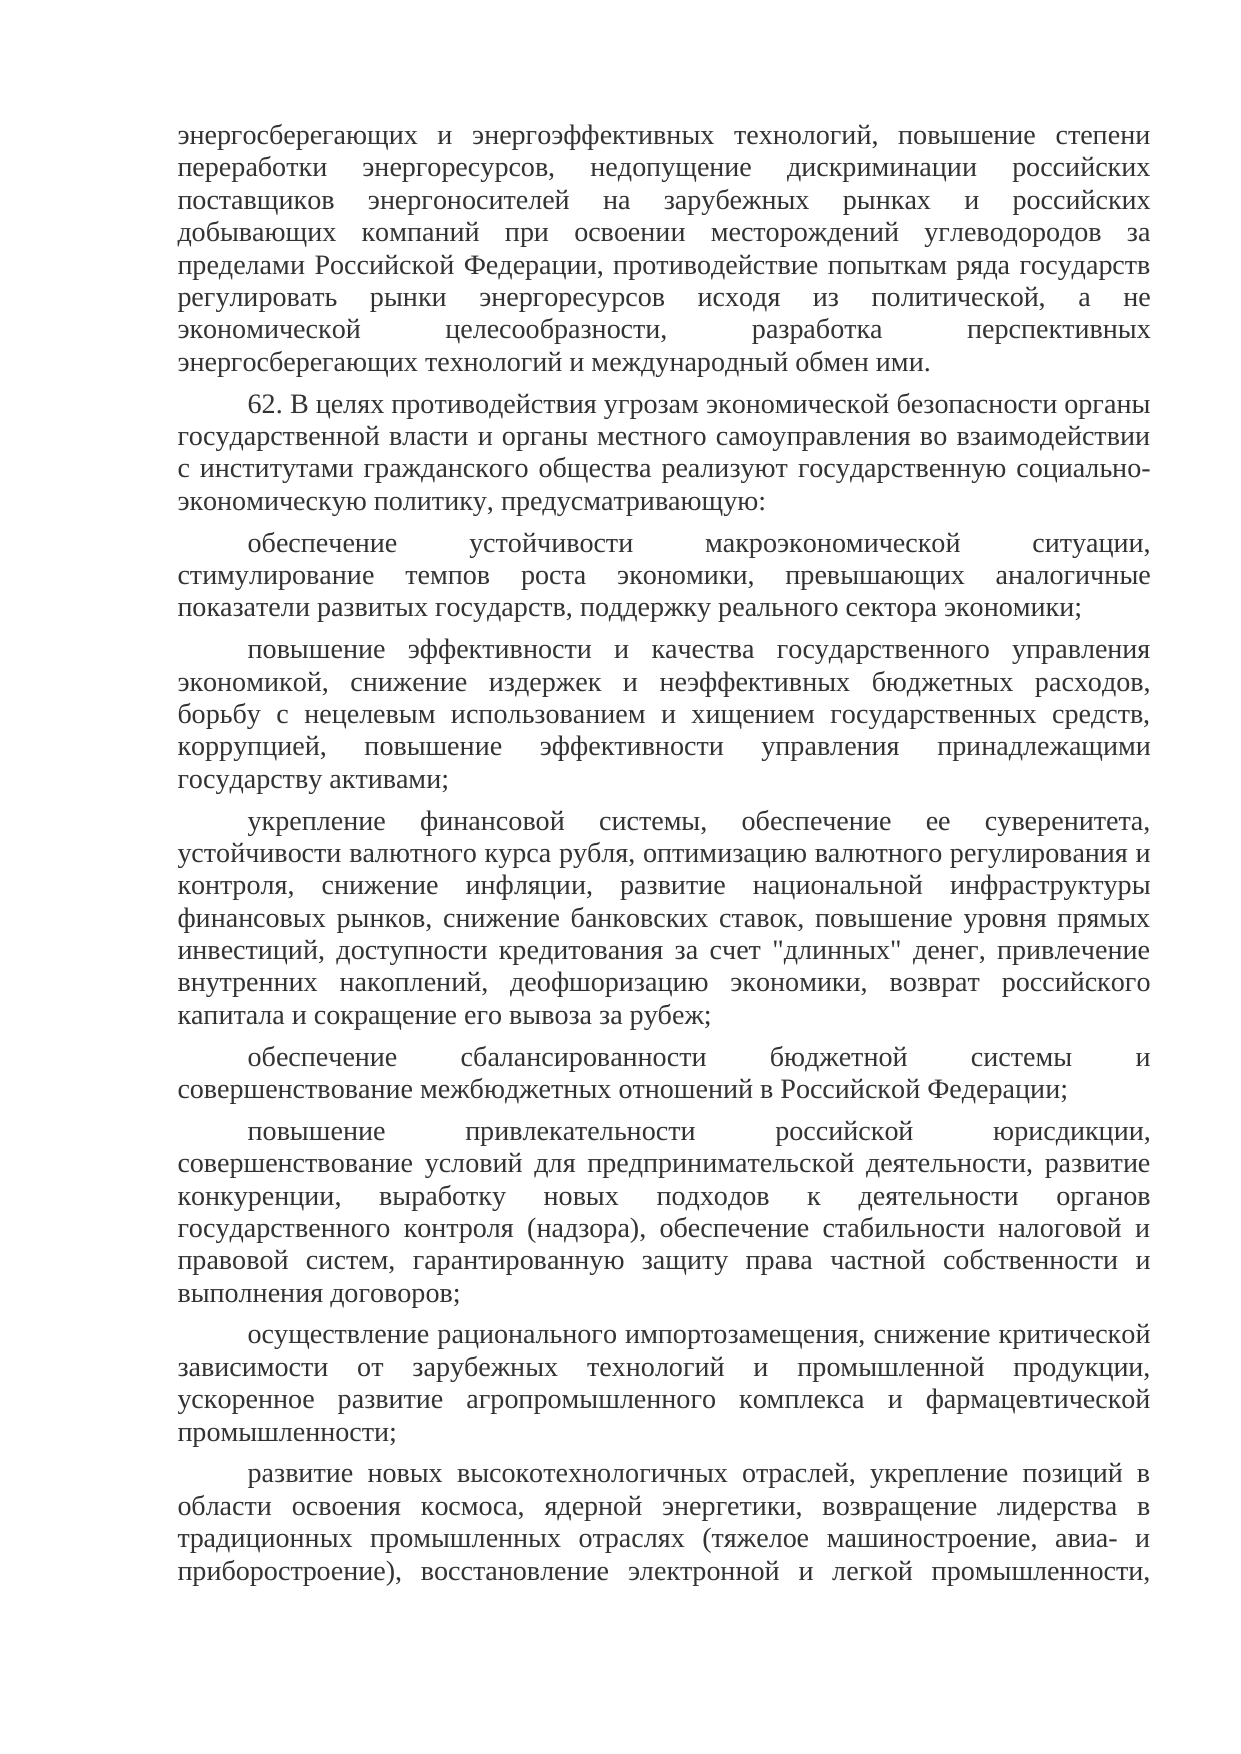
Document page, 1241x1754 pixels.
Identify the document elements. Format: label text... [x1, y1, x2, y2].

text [177, 118, 1152, 377]
text обеспечение устойчивости макроэкономической ситуации, стимулирование темпов роста экономики, превышающих аналогичные показатели развитых государств, поддержку реального сектора экономики; [177, 526, 1152, 623]
text укрепление финансовой системы, обеспечение ее суверенитета, устойчивости валютного курса рубля, оптимизацию валютного регулирования и контроля, снижение инфляции, развитие национальной инфраструктуры финансовых рынков, снижение банковских ставок, повышение уровня прямых инвестиций, доступности кредитования за счет "длинных" денег, привлечение внутренних накоплений, деофшоризацию экономики, возврат российского капитала и сокращение его вывоза за рубеж; [177, 803, 1152, 1030]
text обеспечение сбалансированности бюджетной системы и совершенствование межбюджетных отношений в Российской Федерации; [177, 1040, 1152, 1104]
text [177, 1457, 1152, 1586]
text 62. В целях противодействия угрозам экономической безопасности органы государственной власти и органы местного самоуправления во взаимодействии с институтами гражданского общества реализуют государственную социально-экономическую политику, предусматривающую: [177, 387, 1152, 516]
text осуществление рационального импортозамещения, снижение критической зависимости от зарубежных технологий и промышленной продукции, ускоренное развитие агропромышленного комплекса и фармацевтической промышленности; [177, 1318, 1152, 1447]
text повышение эффективности и качества государственного управления экономикой, снижение издержек и неэффективных бюджетных расходов, борьбу с нецелевым использованием и хищением государственных средств, коррупцией, повышение эффективности управления принадлежащими государству активами; [177, 632, 1152, 794]
text повышение привлекательности российской юрисдикции, совершенствование условий для предпринимательской деятельности, развитие конкуренции, выработку новых подходов к деятельности органов государственного контроля (надзора), обеспечение стабильности налоговой и правовой систем, гарантированную защиту права частной собственности и выполнения договоров; [177, 1114, 1152, 1308]
